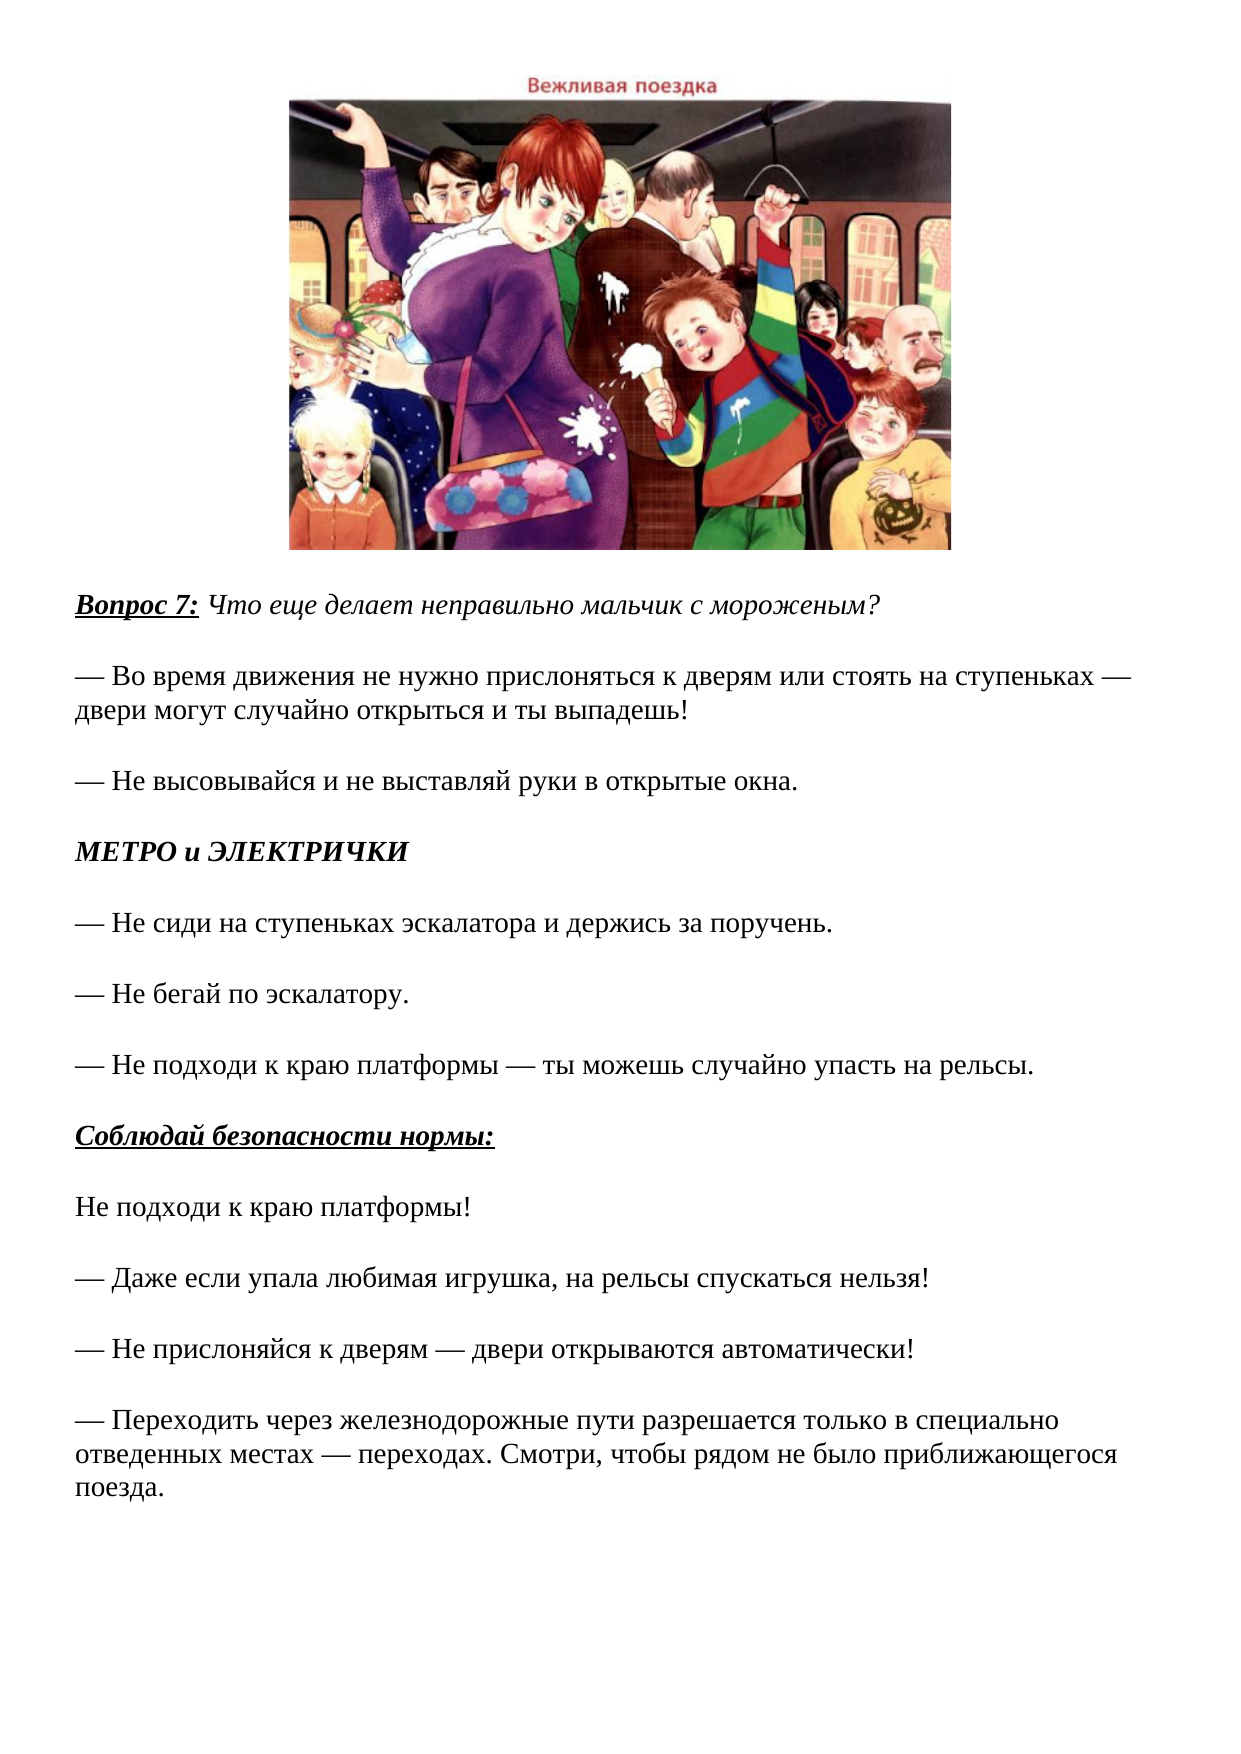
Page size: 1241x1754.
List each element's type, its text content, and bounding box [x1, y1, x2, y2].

text — Во время движения не нужно прислоняться к дверям или стоять на ступеньках — двери могут случайно открыться и ты выпадешь! [75, 658, 1165, 726]
text — Не бегай по эскалатору. [75, 976, 1165, 1010]
text Вопрос 7: Что еще делает неправильно мальчик с мороженым? [75, 587, 1165, 621]
text МЕТРО и ЭЛЕКТРИЧКИ [75, 834, 1165, 868]
text — Переходить через железнодорожные пути разрешается только в специально отведенных местах — переходах. Смотри, чтобы рядом не было приближающегося поезда. [75, 1402, 1165, 1503]
text — Не подходи к краю платформы — ты можешь случайно упасть на рельсы. [75, 1047, 1165, 1081]
text Соблюдай безопасности нормы: [75, 1118, 1165, 1152]
text — Не сиди на ступеньках эскалатора и держись за поручень. [75, 905, 1165, 939]
picture [288, 75, 952, 550]
text — Даже если упала любимая игрушка, на рельсы спускаться нельзя! [75, 1260, 1165, 1294]
text Не подходи к краю платформы! [75, 1189, 1165, 1223]
text — Не прислоняйся к дверям — двери открываются автоматически! [75, 1331, 1165, 1365]
text — Не высовывайся и не выставляй руки в открытые окна. [75, 763, 1165, 797]
